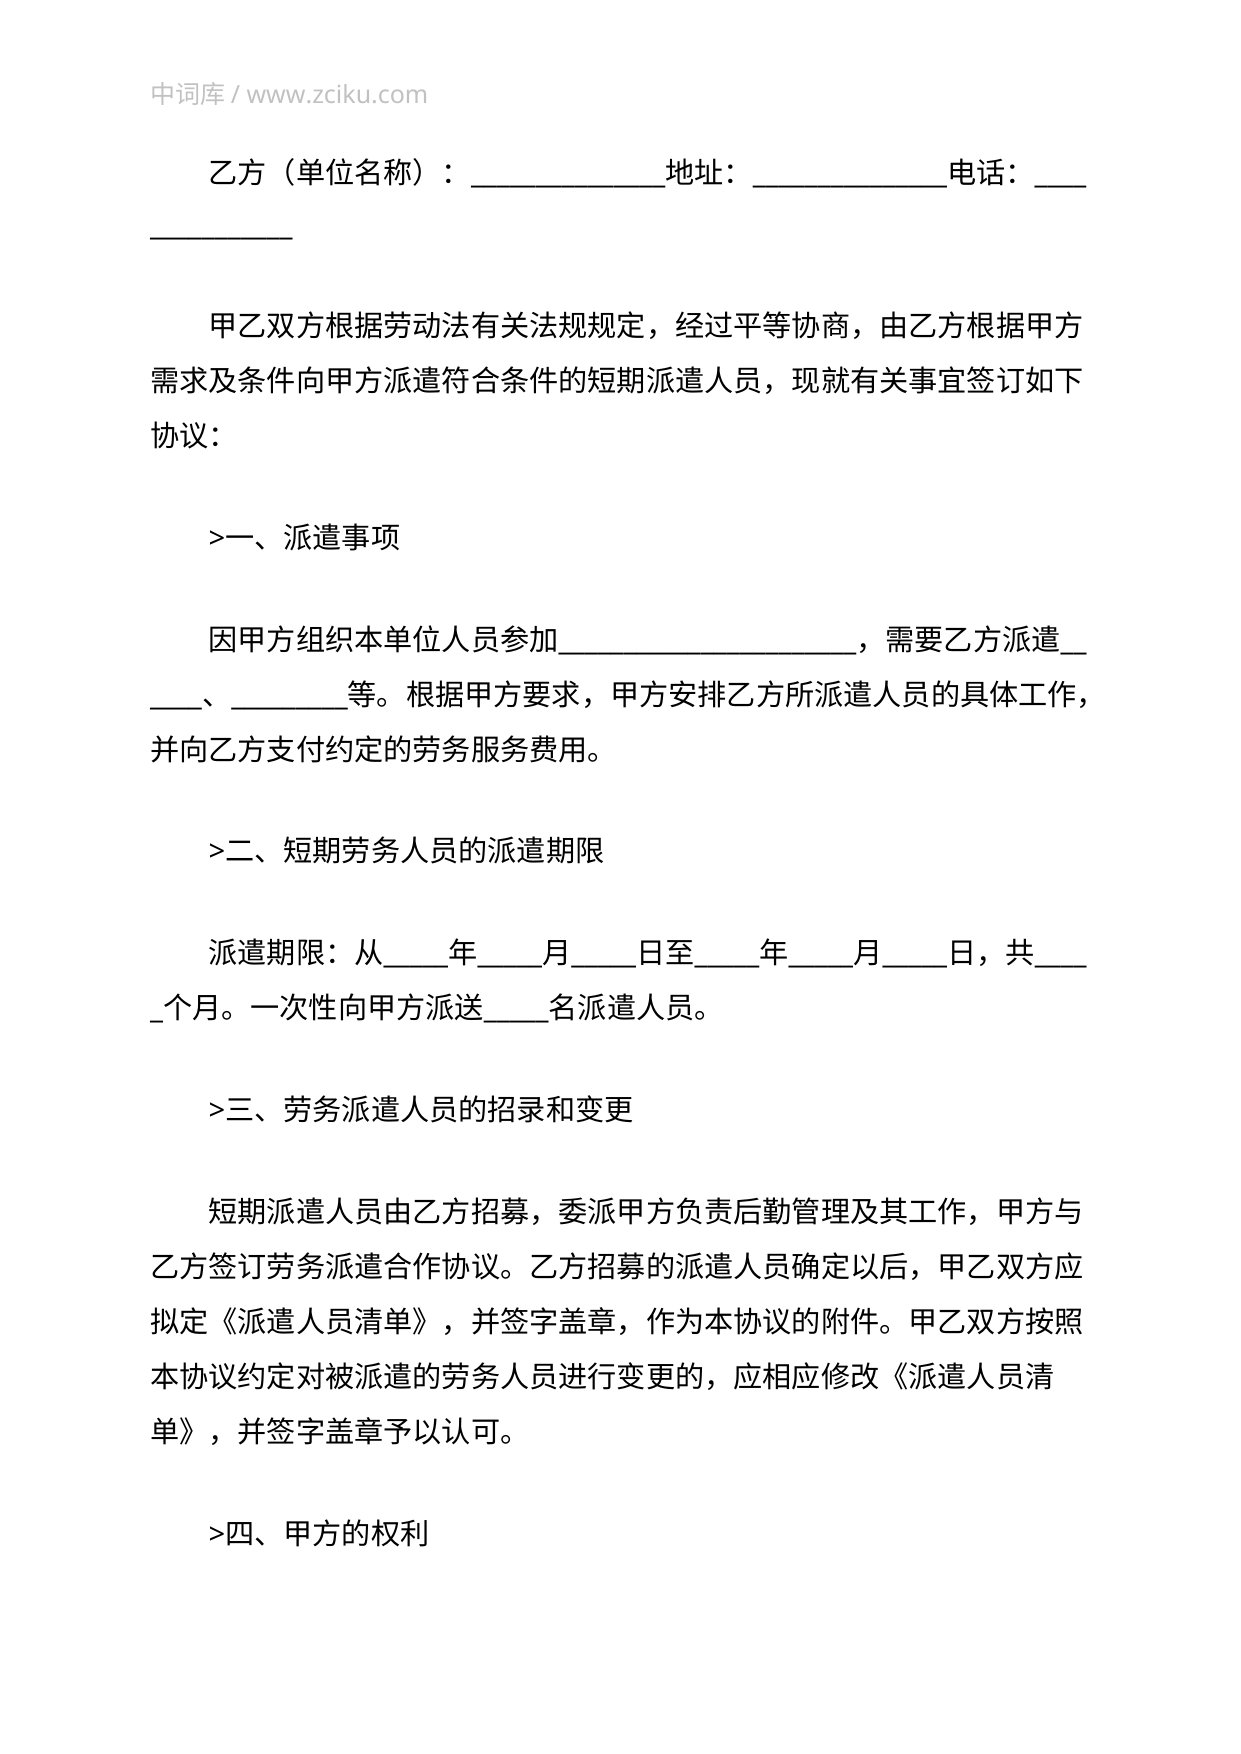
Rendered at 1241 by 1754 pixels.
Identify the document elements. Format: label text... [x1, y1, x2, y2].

text >二、短期劳务人员的派遣期限 [150, 828, 1090, 870]
text >一、派遣事项 [150, 514, 1090, 557]
text 乙方（单位名称）：_______________地址：_______________电话：_______________ [150, 150, 1090, 244]
text 甲乙双方根据劳动法有关法规规定，经过平等协商，由乙方根据甲方需求及条件向甲方派遣符合条件的短期派遣人员，现就有关事宜签订如下协议： [150, 303, 1090, 455]
text 短期派遣人员由乙方招募，委派甲方负责后勤管理及其工作，甲方与乙方签订劳务派遣合作协议。乙方招募的派遣人员确定以后，甲乙双方应拟定《派遣人员清单》，并签字盖章，作为本协议的附件。甲乙双方按照本协议约定对被派遣的劳务人员进行变更的，应相应修改《派遣人员清单》，并签字盖章予以认可。 [150, 1189, 1090, 1451]
text >四、甲方的权利 [150, 1510, 1090, 1553]
text 派遣期限：从_____年_____月_____日至_____年_____月_____日，共_____个月。一次性向甲方派送_____名派遣人员。 [150, 930, 1090, 1027]
text 因甲方组织本单位人员参加_______________________，需要乙方派遣______、_________等。根据甲方要求，甲方安排乙方所派遣人员的具体工作，并向乙方支付约定的劳务服务费用。 [150, 616, 1090, 768]
text >三、劳务派遣人员的招录和变更 [150, 1087, 1090, 1129]
